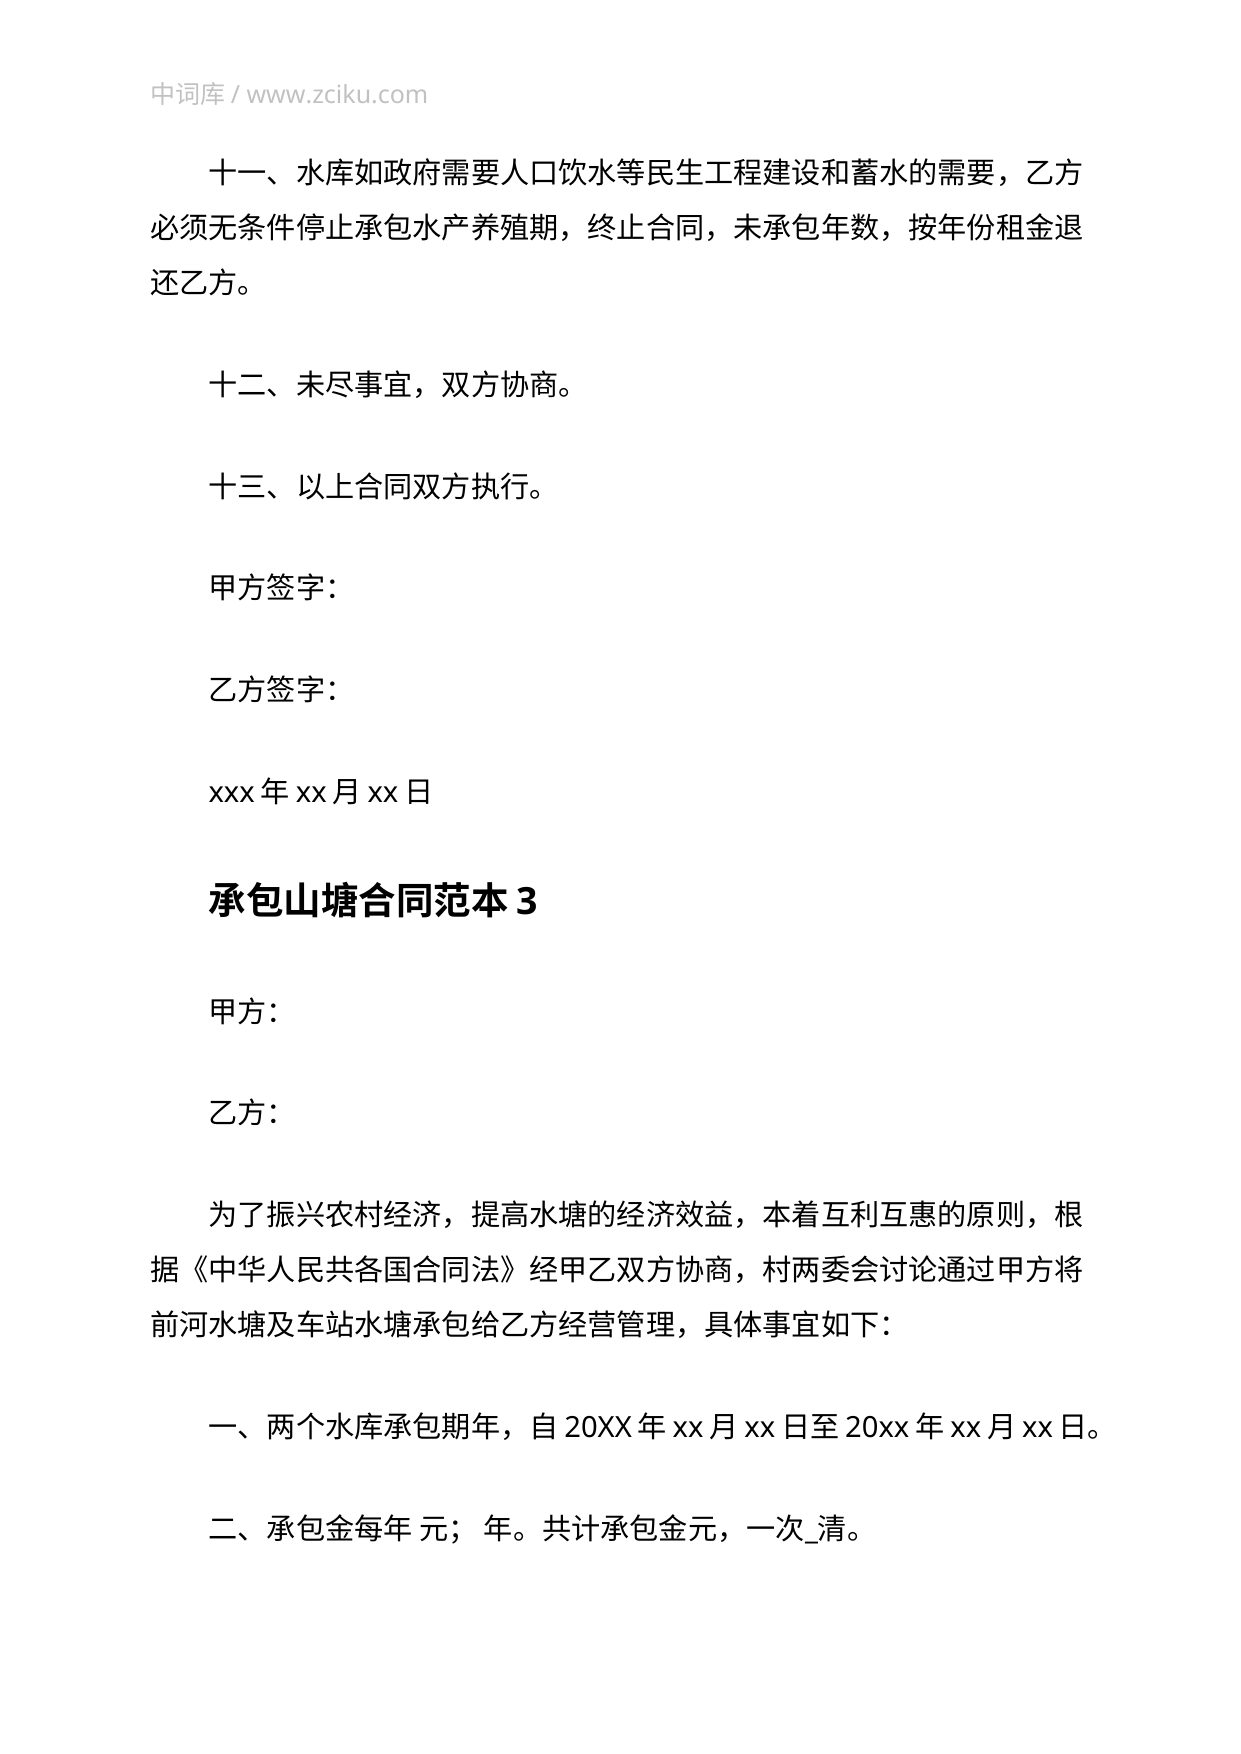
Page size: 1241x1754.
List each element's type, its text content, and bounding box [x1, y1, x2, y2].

text 承包山塘合同范本3 [150, 871, 1090, 925]
text xxx年xx月xx日 [150, 769, 1090, 811]
text 十一、水库如政府需要人口饮水等民生工程建设和蓄水的需要，乙方必须无条件停止承包水产养殖期，终止合同，未承包年数，按年份租金退还乙方。 [150, 150, 1090, 302]
text 甲方： [150, 988, 1090, 1031]
text 十二、未尽事宜，双方协商。 [150, 362, 1090, 404]
text 乙方： [150, 1090, 1090, 1132]
text 二、承包金每年 元； 年。共计承包金元，一次_清。 [150, 1505, 1090, 1548]
text 一、两个水库承包期年，自20XX年xx月xx日至20xx年xx月xx日。 [150, 1403, 1090, 1446]
text 乙方签字： [150, 667, 1090, 709]
text 为了振兴农村经济，提高水塘的经济效益，本着互利互惠的原则，根据《中华人民共各国合同法》经甲乙双方协商，村两委会讨论通过甲方将前河水塘及车站水塘承包给乙方经营管理，具体事宜如下： [150, 1192, 1090, 1344]
text 十三、以上合同双方执行。 [150, 463, 1090, 506]
text 甲方签字： [150, 565, 1090, 607]
